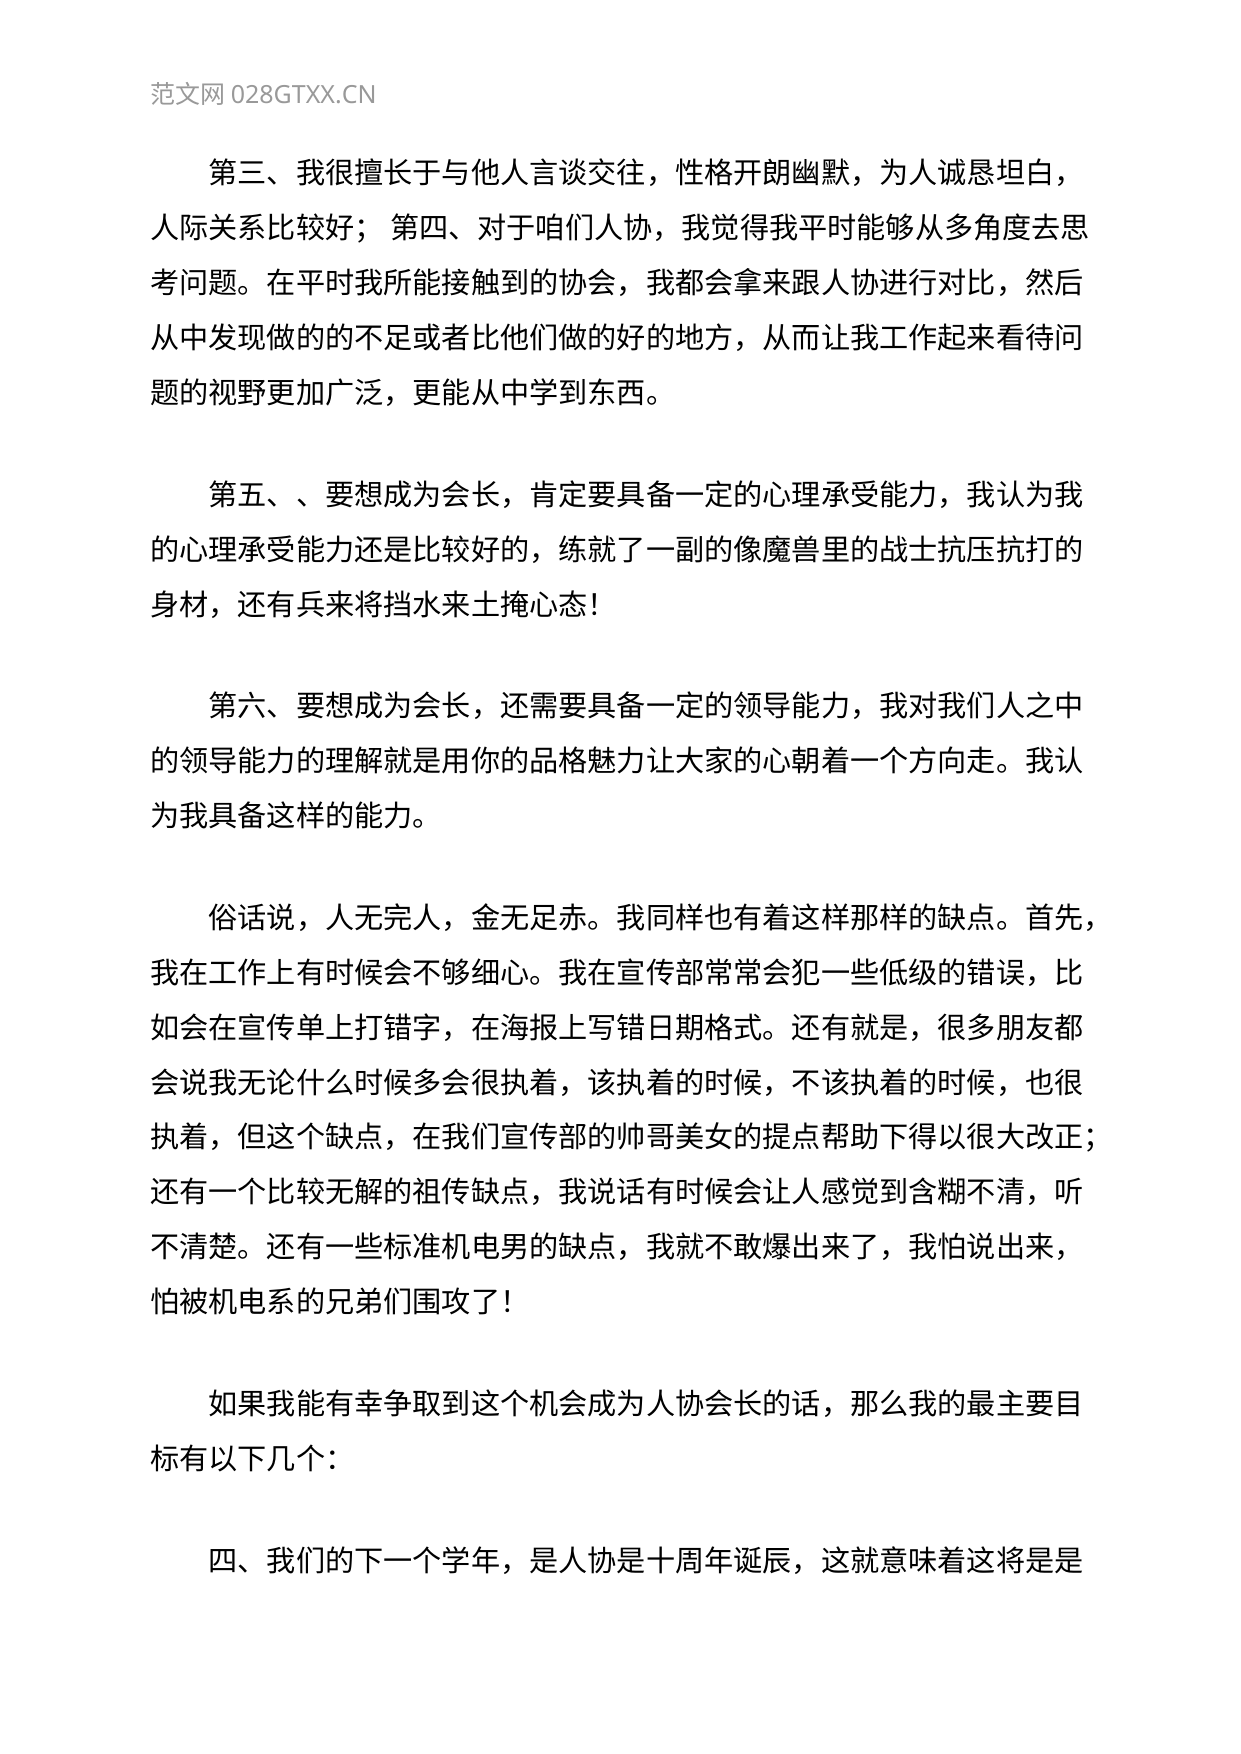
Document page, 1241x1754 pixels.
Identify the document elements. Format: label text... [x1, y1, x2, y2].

text 第六、要想成为会长，还需要具备一定的领导能力，我对我们人之中的领导能力的理解就是用你的品格魅力让大家的心朝着一个方向走。我认为我具备这样的能力。 [150, 683, 1090, 835]
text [150, 1537, 1090, 1579]
text 俗话说，人无完人，金无足赤。我同样也有着这样那样的缺点。首先，我在工作上有时候会不够细心。我在宣传部常常会犯一些低级的错误，比如会在宣传单上打错字，在海报上写错日期格式。还有就是，很多朋友都会说我无论什么时候多会很执着，该执着的时候，不该执着的时候，也很执着，但这个缺点，在我们宣传部的帅哥美女的提点帮助下得以很大改正；还有一个比较无解的祖传缺点，我说话有时候会让人感觉到含糊不清，听不清楚。还有一些标准机电男的缺点，我就不敢爆出来了，我怕说出来，怕被机电系的兄弟们围攻了！ [150, 894, 1090, 1321]
text 第三、我很擅长于与他人言谈交往，性格开朗幽默，为人诚恳坦白，人际关系比较好； 第四、对于咱们人协，我觉得我平时能够从多角度去思考问题。在平时我所能接触到的协会，我都会拿来跟人协进行对比，然后从中发现做的的不足或者比他们做的好的地方，从而让我工作起来看待问题的视野更加广泛，更能从中学到东西。 [150, 150, 1090, 412]
text 第五、、要想成为会长，肯定要具备一定的心理承受能力，我认为我的心理承受能力还是比较好的，练就了一副的像魔兽里的战士抗压抗打的身材，还有兵来将挡水来土掩心态！ [150, 471, 1090, 623]
text 如果我能有幸争取到这个机会成为人协会长的话，那么我的最主要目标有以下几个： [150, 1381, 1090, 1478]
